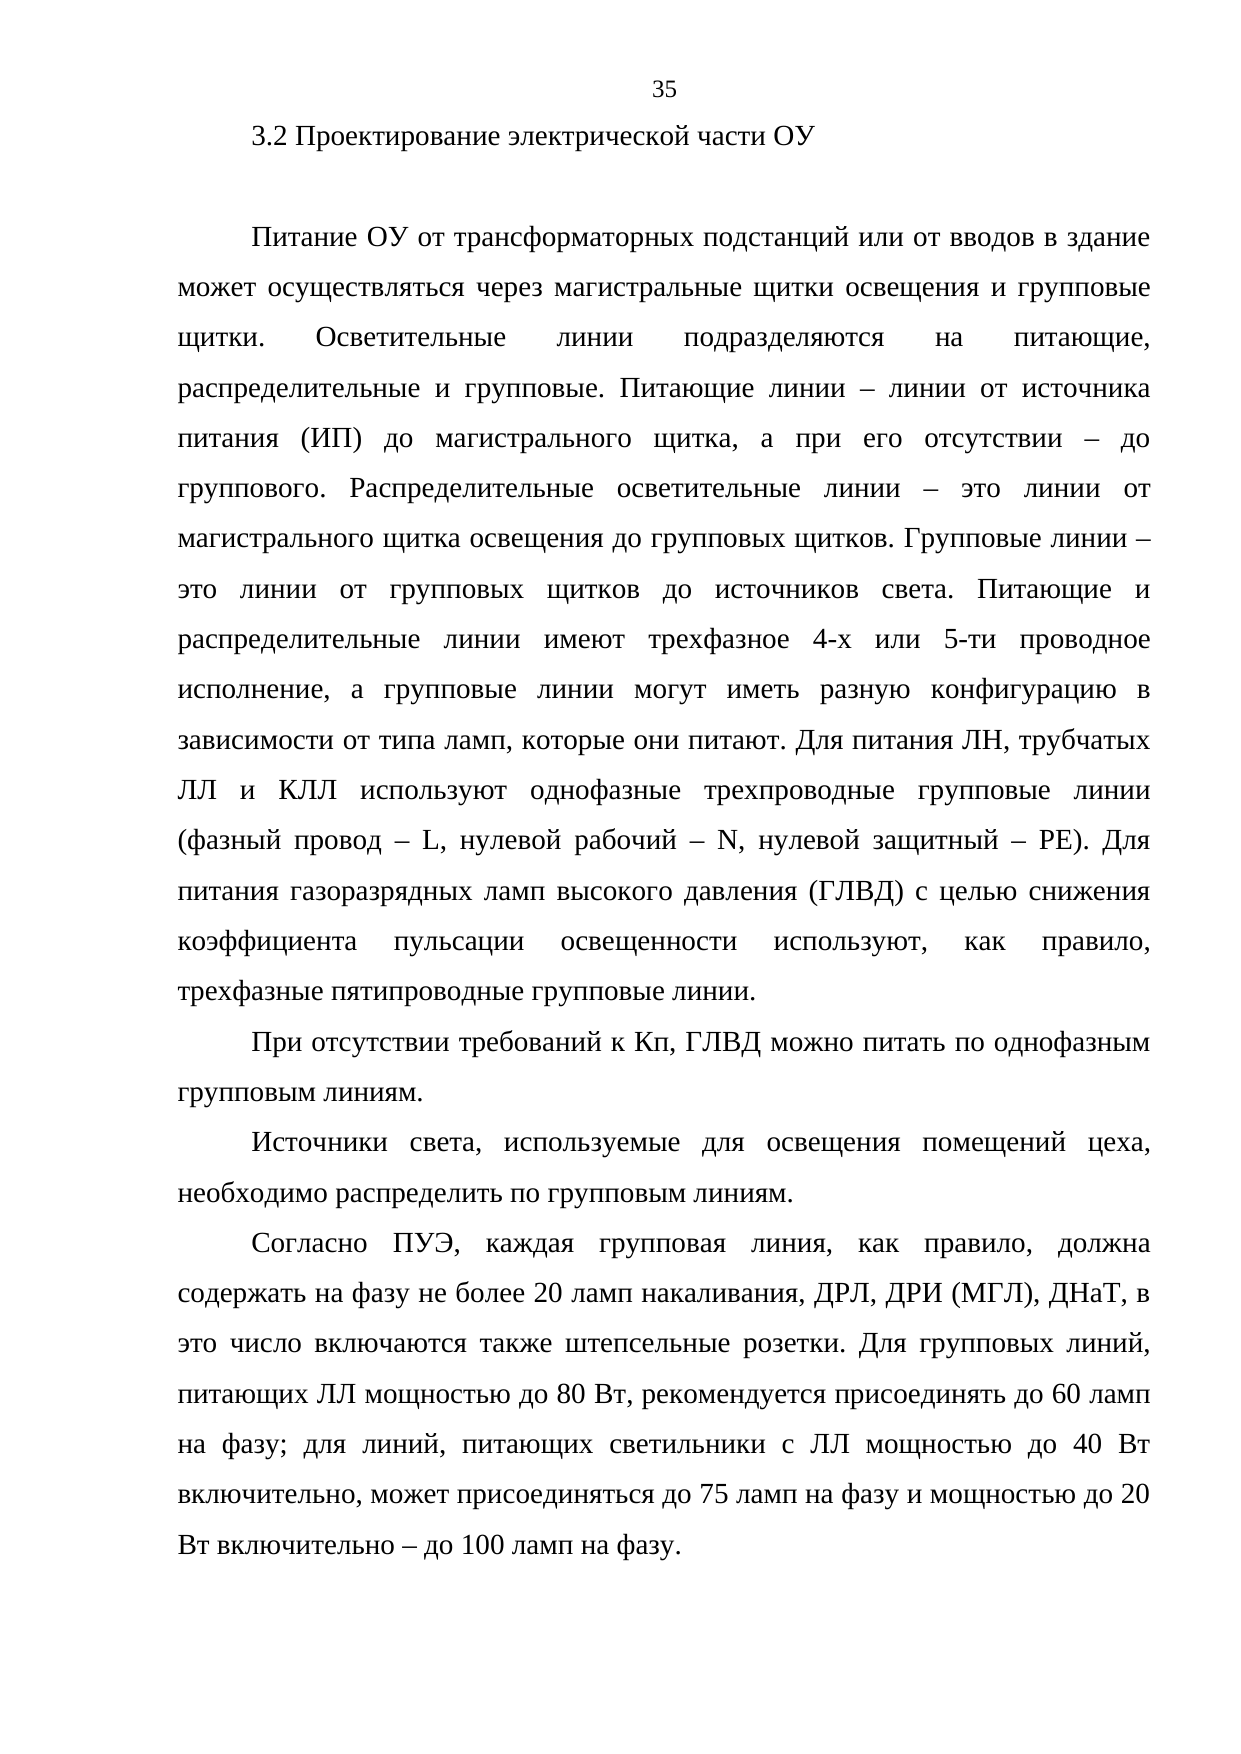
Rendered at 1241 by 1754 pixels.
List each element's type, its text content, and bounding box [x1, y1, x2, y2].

text Источники света, используемые для освещения помещений цеха, необходимо распределить по групповым линиям. [177, 1124, 1152, 1208]
text При отсутствии требований к Кп, ГЛВД можно питать по однофазным групповым линиям. [177, 1024, 1152, 1108]
text Питание ОУ от трансформаторных подстанций или от вводов в здание может осуществляться через магистральные щитки освещения и групповые щитки. Осветительные линии подразделяются на питающие, распределительные и групповые. Питающие линии – линии от источника питания (ИП) до магистрального щитка, а при его отсутствии – до группового. Распределительные осветительные линии – это линии от магистрального щитка освещения до групповых щитков. Групповые линии – это линии от групповых щитков до источников света. Питающие и распределительные линии имеют трехфазное 4-х или 5-ти проводное исполнение, а групповые линии могут иметь разную конфигурацию в зависимости от типа ламп, которые они питают. Для питания ЛН, трубчатых ЛЛ и КЛЛ используют однофазные трехпроводные групповые линии (фазный провод – L, нулевой рабочий – N, нулевой защитный – РЕ). Для питания газоразрядных ламп высокого давления (ГЛВД) с целью снижения коэффициента пульсации освещенности используют, как правило, трехфазные пятипроводные групповые линии. [177, 219, 1152, 1007]
text Согласно ПУЭ, каждая групповая линия, как правило, должна содержать на фазу не более 20 ламп накаливания, ДРЛ, ДРИ (МГЛ), ДНаТ, в это число включаются также штепсельные розетки. Для групповых линий, питающих ЛЛ мощностью до 80 Вт, рекомендуется присоединять до 60 ламп на фазу; для линий, питающих светильники с ЛЛ мощностью до 40 Вт включительно, может присоединяться до 75 ламп на фазу и мощностью до 20 Вт включительно – до 100 ламп на фазу. [177, 1225, 1152, 1560]
text 3.2 Проектирование электрической части ОУ [177, 118, 1152, 152]
